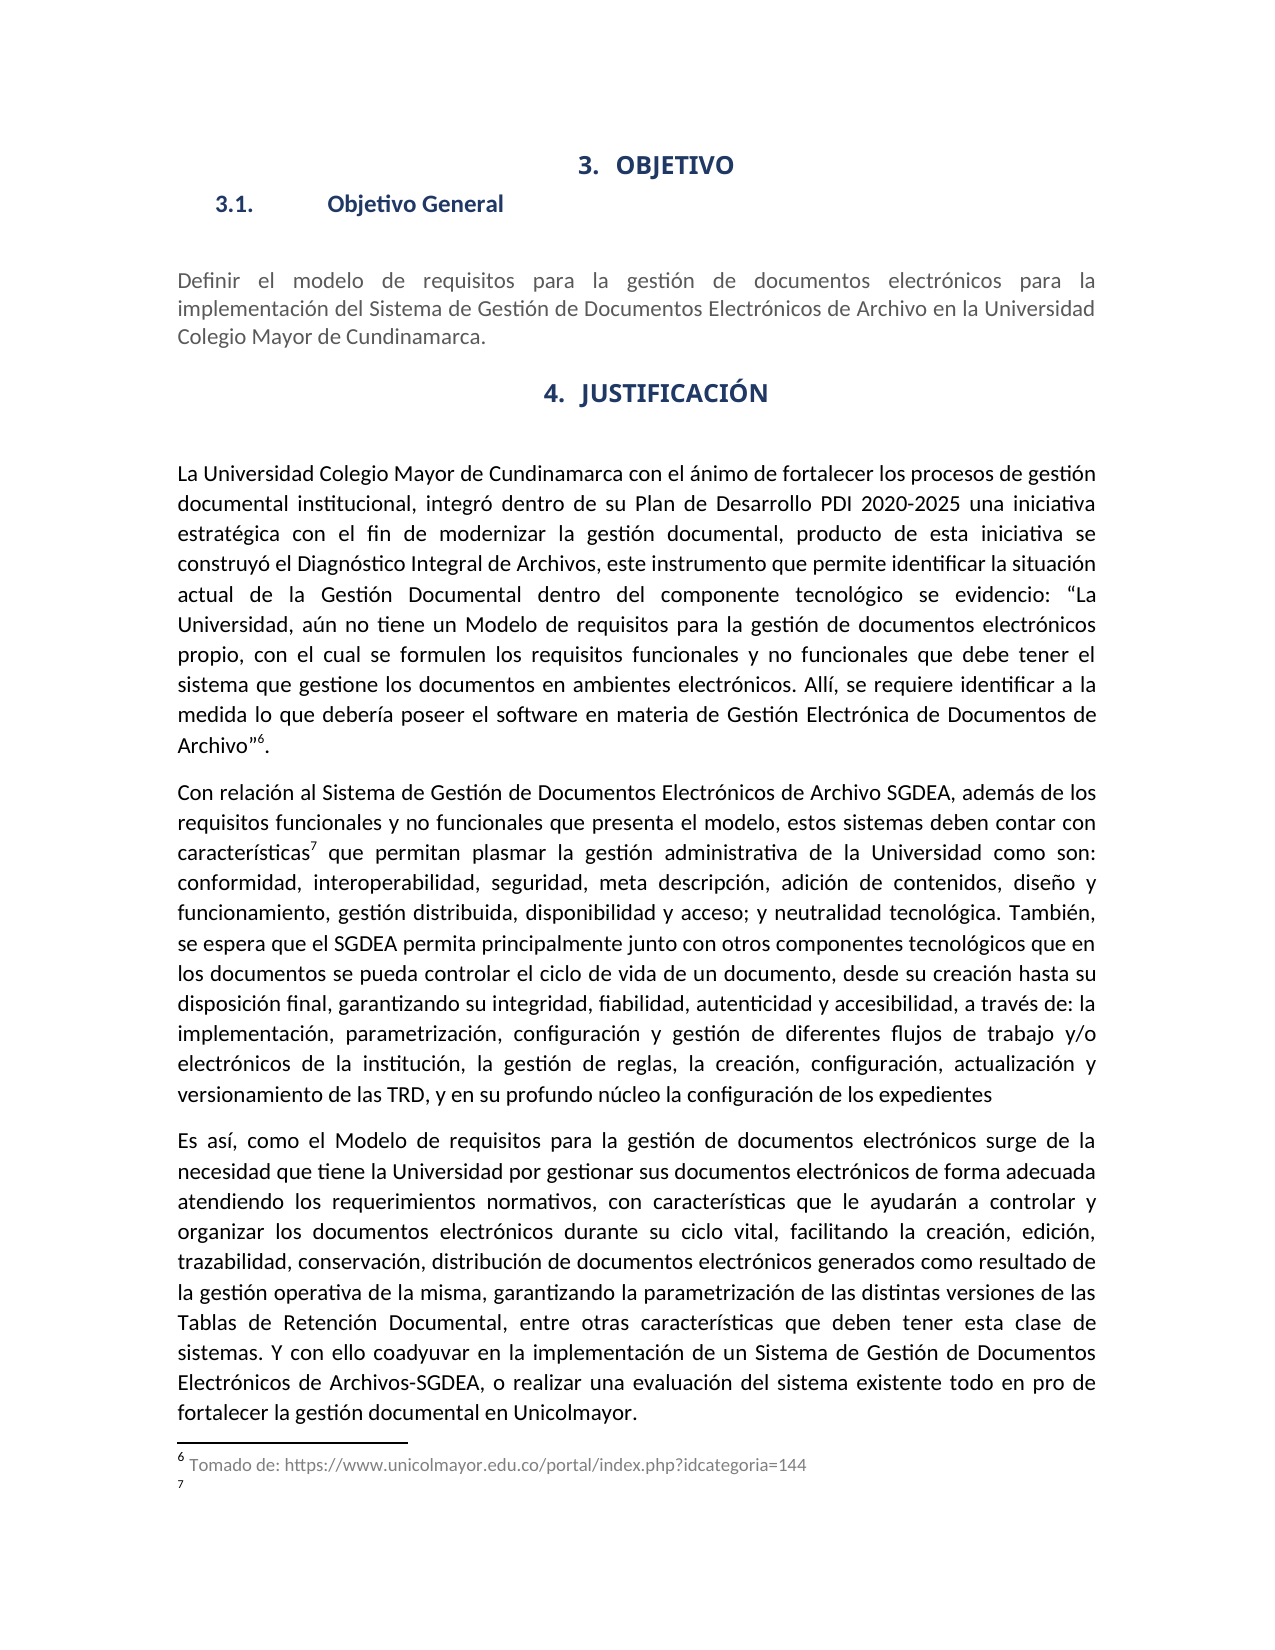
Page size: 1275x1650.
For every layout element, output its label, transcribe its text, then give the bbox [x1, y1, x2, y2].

text Es así, como el Modelo de requisitos para la gestión de documentos electrónicos surge de la necesidad que tiene la Universidad por gestionar sus documentos electrónicos de forma adecuada atendiendo los requerimientos normativos, con características que le ayudarán a controlar y organizar los documentos electrónicos durante su ciclo vital, facilitando la creación, edición, trazabilidad, conservación, distribución de documentos electrónicos generados como resultado de la gestión operativa de la misma, garantizando la parametrización de las distintas versiones de las Tablas de Retención Documental, entre otras características que deben tener esta clase de sistemas. Y con ello coadyuvar en la implementación de un Sistema de Gestión de Documentos Electrónicos de Archivos-SGDEA, o realizar una evaluación del sistema existente todo en pro de fortalecer la gestión documental en Unicolmayor. [177, 1127, 1098, 1426]
text Con relación al Sistema de Gestión de Documentos Electrónicos de Archivo SGDEA, además de los requisitos funcionales y no funcionales que presenta el modelo, estos sistemas deben contar con características que permitan plasmar la gestión administrativa de la Universidad como son: conformidad, interoperabilidad, seguridad, meta descripción, adición de contenidos, diseño y funcionamiento, gestión distribuida, disponibilidad y acceso; y neutralidad tecnológica. También, se espera que el SGDEA permita principalmente junto con otros componentes tecnológicos que en los documentos se pueda controlar el ciclo de vida de un documento, desde su creación hasta su disposición final, garantizando su integridad, fiabilidad, autenticidad y accesibilidad, a través de: la implementación, parametrización, configuración y gestión de diferentes flujos de trabajo y/o electrónicos de la institución, la gestión de reglas, la creación, configuración, actualización y versionamiento de las TRD, y en su profundo núcleo la configuración de los expedientes [177, 778, 1098, 1108]
subtitle JUSTIFICACIÓN [215, 375, 1098, 409]
text La Universidad Colegio Mayor de Cundinamarca con el ánimo de fortalecer los procesos de gestión documental institucional, integró dentro de su Plan de Desarrollo PDI 2020-2025 una iniciativa estratégica con el fin de modernizar la gestión documental, producto de esta iniciativa se construyó el Diagnóstico Integral de Archivos, este instrumento que permite identificar la situación actual de la Gestión Documental dentro del componente tecnológico se evidencio: “La Universidad, aún no tiene un Modelo de requisitos para la gestión de documentos electrónicos propio, con el cual se formulen los requisitos funcionales y no funcionales que debe tener el sistema que gestione los documentos en ambientes electrónicos. Allí, se requiere identificar a la medida lo que debería poseer el software en materia de Gestión Electrónica de Documentos de Archivo”. [177, 459, 1098, 759]
subtitle OBJETIVO [215, 148, 1098, 182]
text Definir el modelo de requisitos para la gestión de documentos electrónicos para la implementación del Sistema de Gestión de Documentos Electrónicos de Archivo en la Universidad Colegio Mayor de Cundinamarca. [177, 266, 1098, 350]
subtitle Objetivo General [215, 188, 1098, 219]
